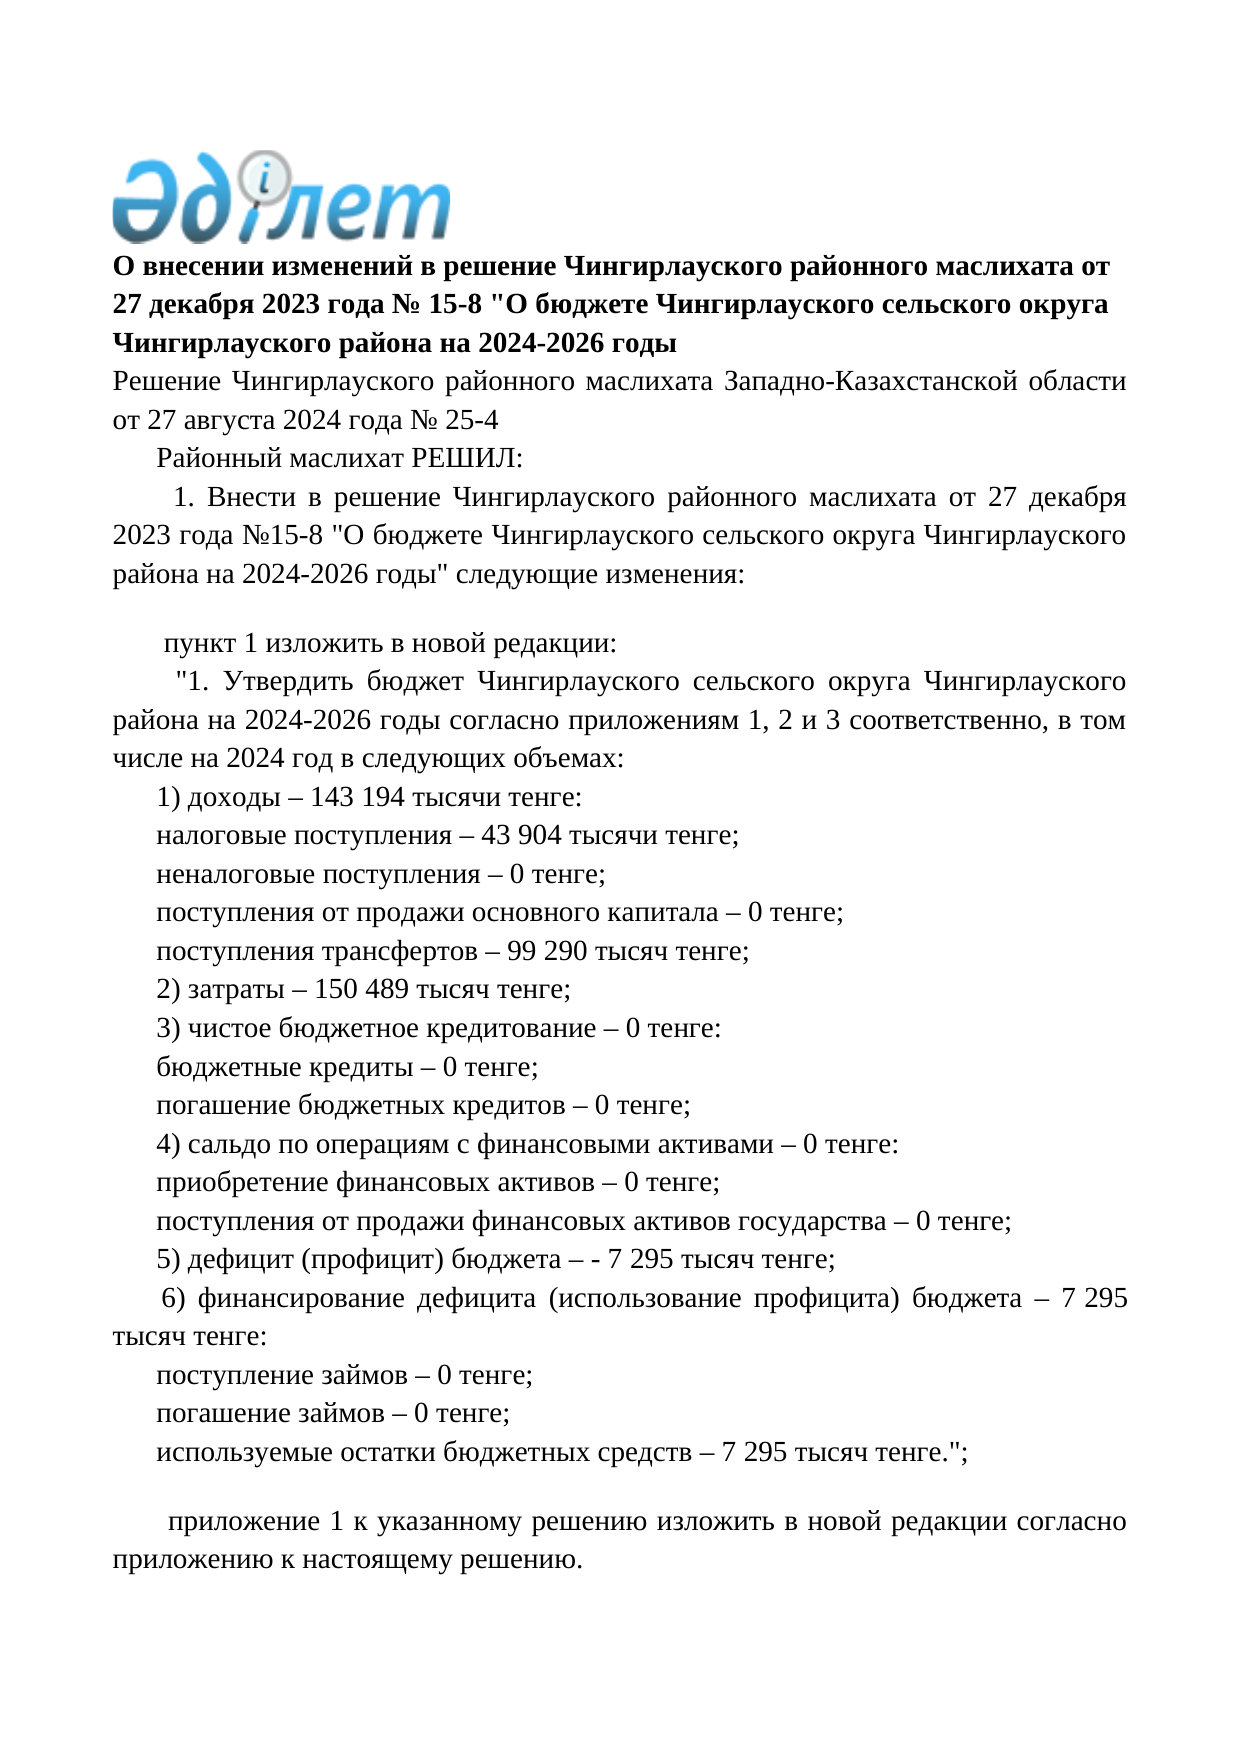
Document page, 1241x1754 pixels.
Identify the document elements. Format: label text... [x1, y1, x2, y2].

text неналоговые поступления – 0 тенге; [112, 856, 1128, 889]
text 1) доходы – 143 194 тысячи тенге: [112, 779, 1128, 812]
text О внесении изменений в решение Чингирлауского районного маслихата от 27 декабря 2023 года № 15-8 "О бюджете Чингирлауского сельского округа Чингирлауского района на 2024-2026 годы [112, 248, 1128, 358]
text пункт 1 изложить в новой редакции: [112, 625, 1128, 658]
text бюджетные кредиты – 0 тенге; [112, 1049, 1128, 1082]
text поступление займов – 0 тенге; [112, 1357, 1128, 1391]
text 5) дефицит (профицит) бюджета – - 7 295 тысяч тенге; [112, 1241, 1128, 1275]
picture [112, 150, 451, 244]
text поступления от продажи финансовых активов государства – 0 тенге; [112, 1203, 1128, 1236]
text приобретение финансовых активов – 0 тенге; [112, 1164, 1128, 1198]
text Решение Чингирлауского районного маслихата Западно-Казахстанской области от 27 августа 2024 года № 25-4 [112, 363, 1128, 435]
text 4) сальдо по операциям с финансовыми активами – 0 тенге: [112, 1126, 1128, 1159]
text Районный маслихат РЕШИЛ: [112, 440, 1128, 474]
text погашение займов – 0 тенге; [112, 1396, 1128, 1429]
text "1. Утвердить бюджет Чингирлауского сельского округа Чингирлауского района на 2024-2026 годы согласно приложениям 1, 2 и 3 соответственно, в том числе на 2024 год в следующих объемах: [112, 663, 1128, 774]
text поступления трансфертов – 99 290 тысяч тенге; [112, 933, 1128, 967]
text используемые остатки бюджетных средств – 7 295 тысяч тенге."; [112, 1434, 1128, 1468]
text 2) затраты – 150 489 тысяч тенге; [112, 972, 1128, 1005]
text поступления от продажи основного капитала – 0 тенге; [112, 894, 1128, 928]
text налоговые поступления – 43 904 тысячи тенге; [112, 817, 1128, 851]
text 1. Внести в решение Чингирлауского районного маслихата от 27 декабря 2023 года №15-8 "О бюджете Чингирлауского сельского округа Чингирлауского района на 2024-2026 годы" следующие изменения: [112, 479, 1128, 589]
text приложение 1 к указанному решению изложить в новой редакции согласно приложению к настоящему решению. [112, 1503, 1128, 1575]
text погашение бюджетных кредитов – 0 тенге; [112, 1087, 1128, 1121]
text 3) чистое бюджетное кредитование – 0 тенге: [112, 1010, 1128, 1044]
text 6) финансирование дефицита (использование профицита) бюджета – 7 295 тысяч тенге: [112, 1280, 1128, 1352]
